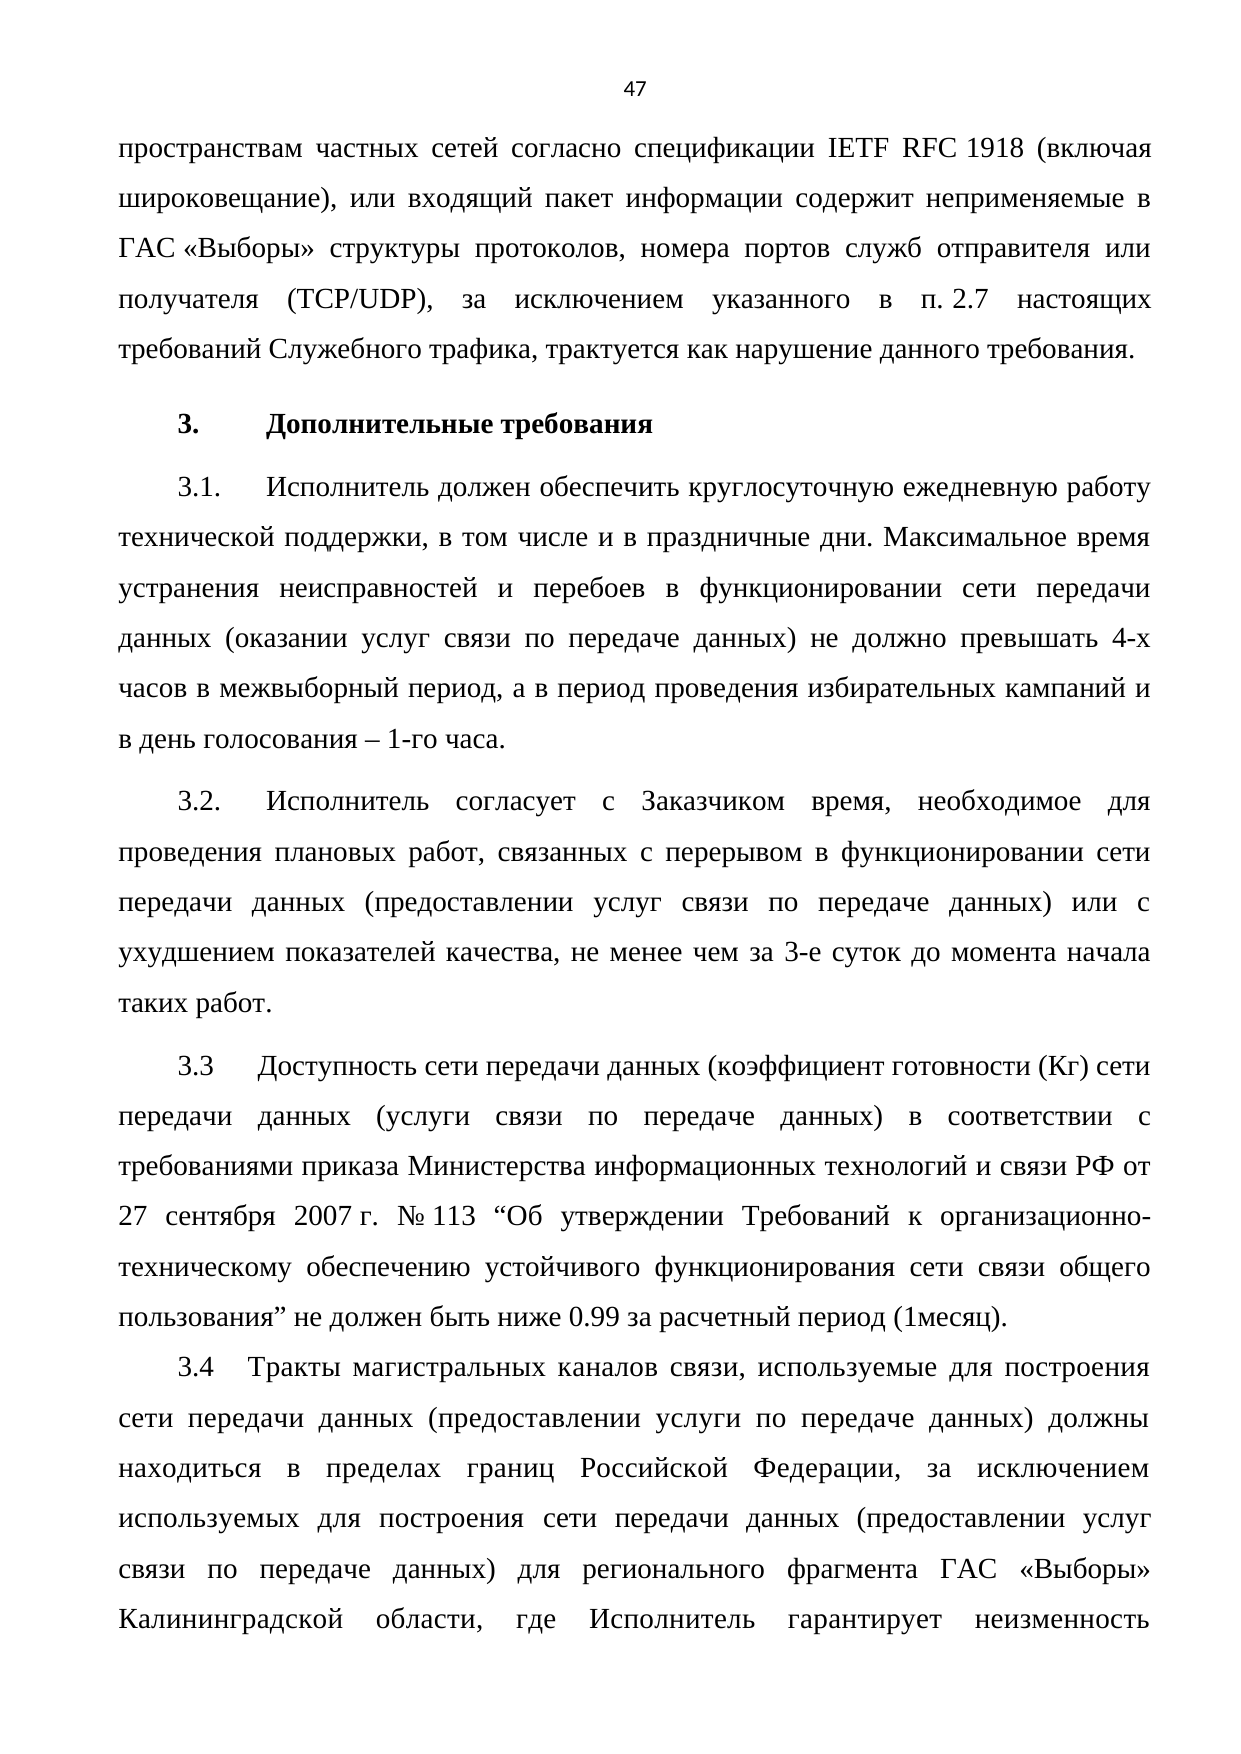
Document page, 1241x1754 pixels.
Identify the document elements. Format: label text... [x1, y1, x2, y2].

list Исполнитель должен обеспечить круглосуточную ежедневную работу технической поддержки, в том числе и в праздничные дни. Максимальное время устранения неисправностей и перебоев в функционировании сети передачи данных (оказании услуг связи по передаче данных) не должно превышать 4-х часов в межвыборный период, а в период проведения избирательных кампаний и в день голосования – 1-го часа. [118, 469, 1152, 754]
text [118, 1349, 1152, 1634]
list Исполнитель согласует с Заказчиком время, необходимое для проведения плановых работ, связанных с перерывом в функционировании сети передачи данных (предоставлении услуг связи по передаче данных) или с ухудшением показателей качества, не менее чем за 3-е суток до момента начала таких работ. [118, 783, 1152, 1018]
text 3.3 Доступность сети передачи данных (коэффициент готовности (Кг) сети передачи данных (услуги связи по передаче данных) в соответствии с требованиями приказа Министерства информационных технологий и связи РФ от 27 сентября 2007 г. № 113 “Об утверждении Требований к организационно-техническому обеспечению устойчивого функционирования сети связи общего пользования” не должен быть ниже 0.99 за расчетный период (1месяц). [118, 1048, 1152, 1333]
list Дополнительные требования [118, 406, 1152, 440]
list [118, 130, 1152, 364]
